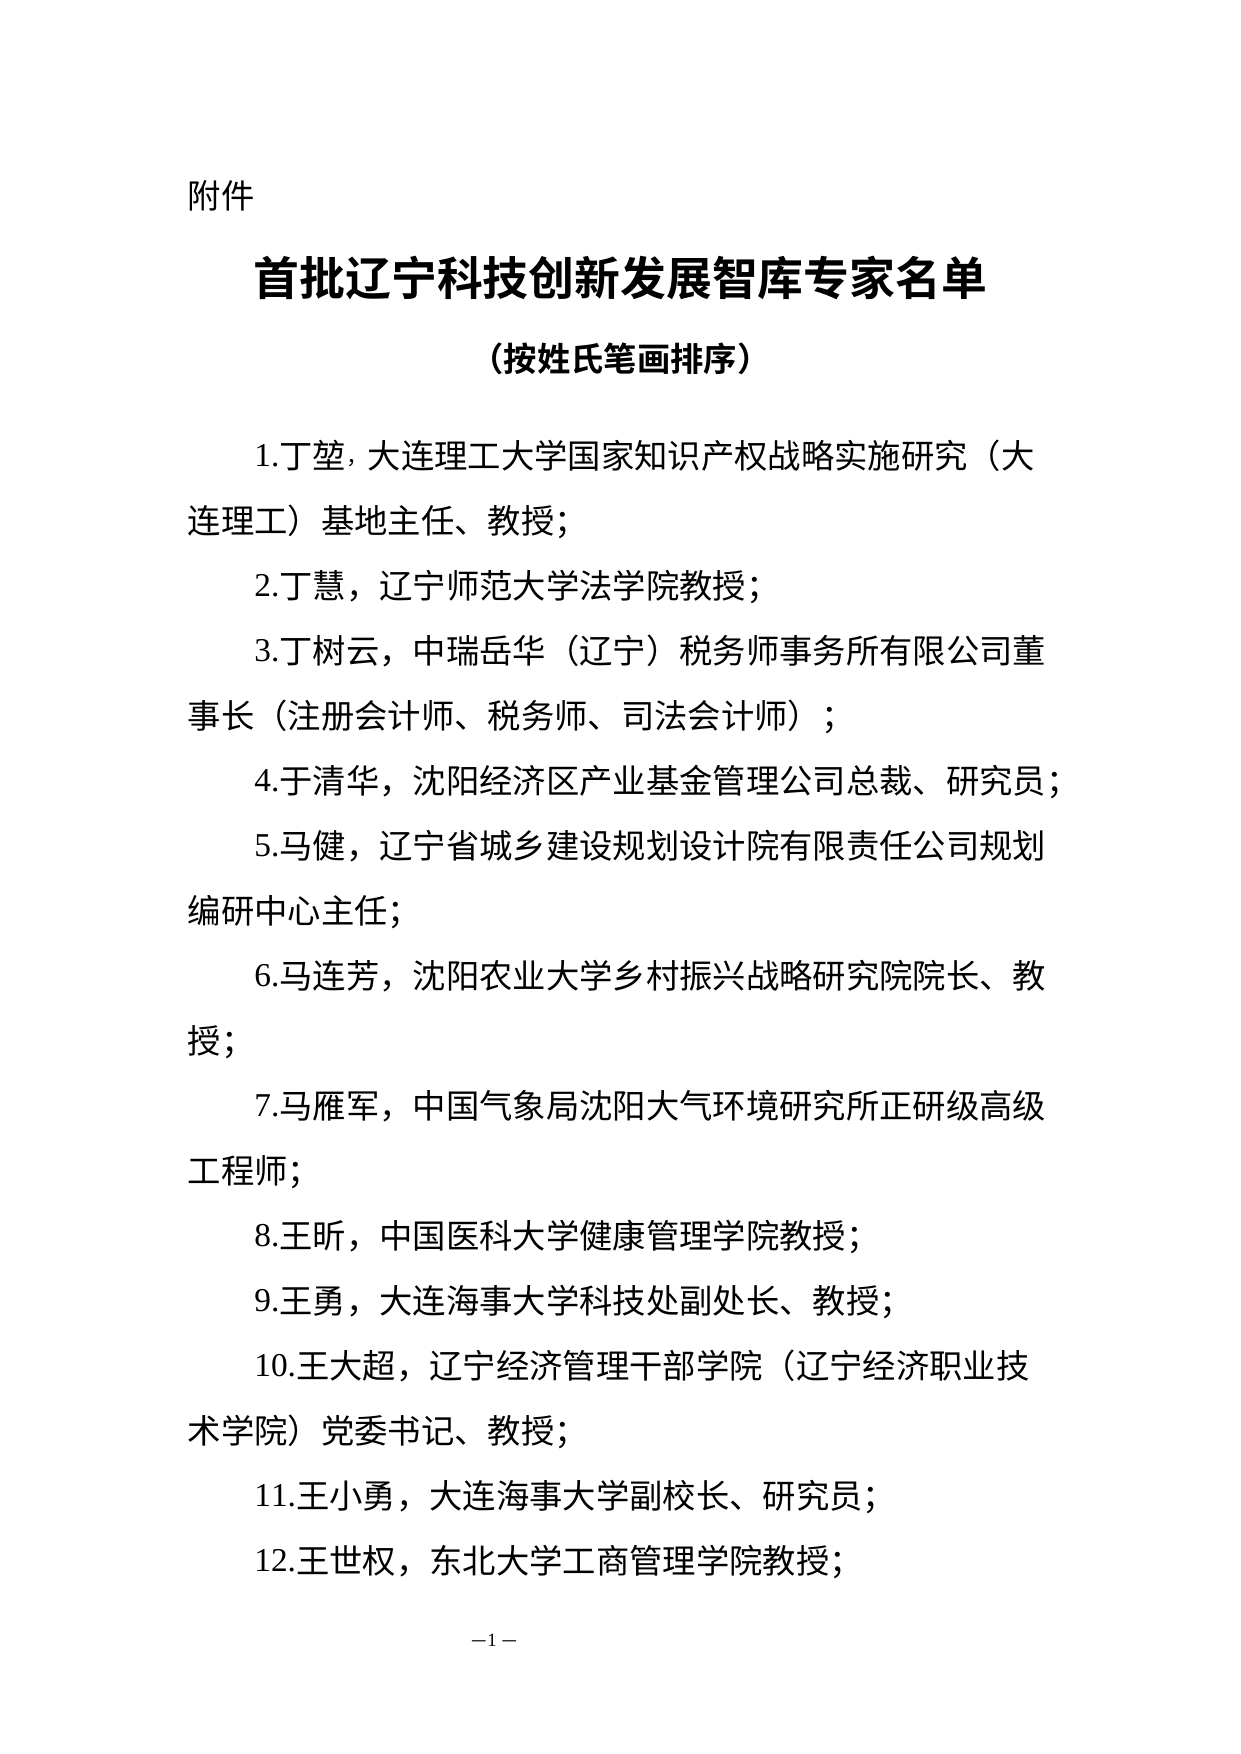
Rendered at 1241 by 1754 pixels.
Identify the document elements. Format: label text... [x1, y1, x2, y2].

text 5.马健，辽宁省城乡建设规划设计院有限责任公司规划编研中心主任； [187, 812, 1053, 942]
text 11.王小勇，大连海事大学副校长、研究员； [187, 1462, 1053, 1527]
text 1.丁堃，大连理工大学国家知识产权战略实施研究（大连理工）基地主任、教授； [187, 422, 1053, 552]
text 3.丁树云，中瑞岳华（辽宁）税务师事务所有限公司董事长（注册会计师、税务师、司法会计师）； [187, 617, 1053, 747]
text 6.马连芳，沈阳农业大学乡村振兴战略研究院院长、教授； [187, 942, 1053, 1072]
text 4.于清华，沈阳经济区产业基金管理公司总裁、研究员； [187, 747, 1053, 812]
text 8.王昕，中国医科大学健康管理学院教授； [187, 1202, 1053, 1267]
text 首批辽宁科技创新发展智库专家名单 [187, 227, 1053, 324]
text 7.马雁军，中国气象局沈阳大气环境研究所正研级高级工程师； [187, 1072, 1053, 1202]
text 10.王大超，辽宁经济管理干部学院（辽宁经济职业技术学院）党委书记、教授； [187, 1332, 1053, 1462]
text （按姓氏笔画排序） [187, 324, 1053, 389]
text 9.王勇，大连海事大学科技处副处长、教授； [187, 1267, 1053, 1332]
text 附件 [187, 162, 1053, 227]
text 12.王世权，东北大学工商管理学院教授； [187, 1527, 1053, 1592]
text 2.丁慧，辽宁师范大学法学院教授； [187, 552, 1053, 617]
